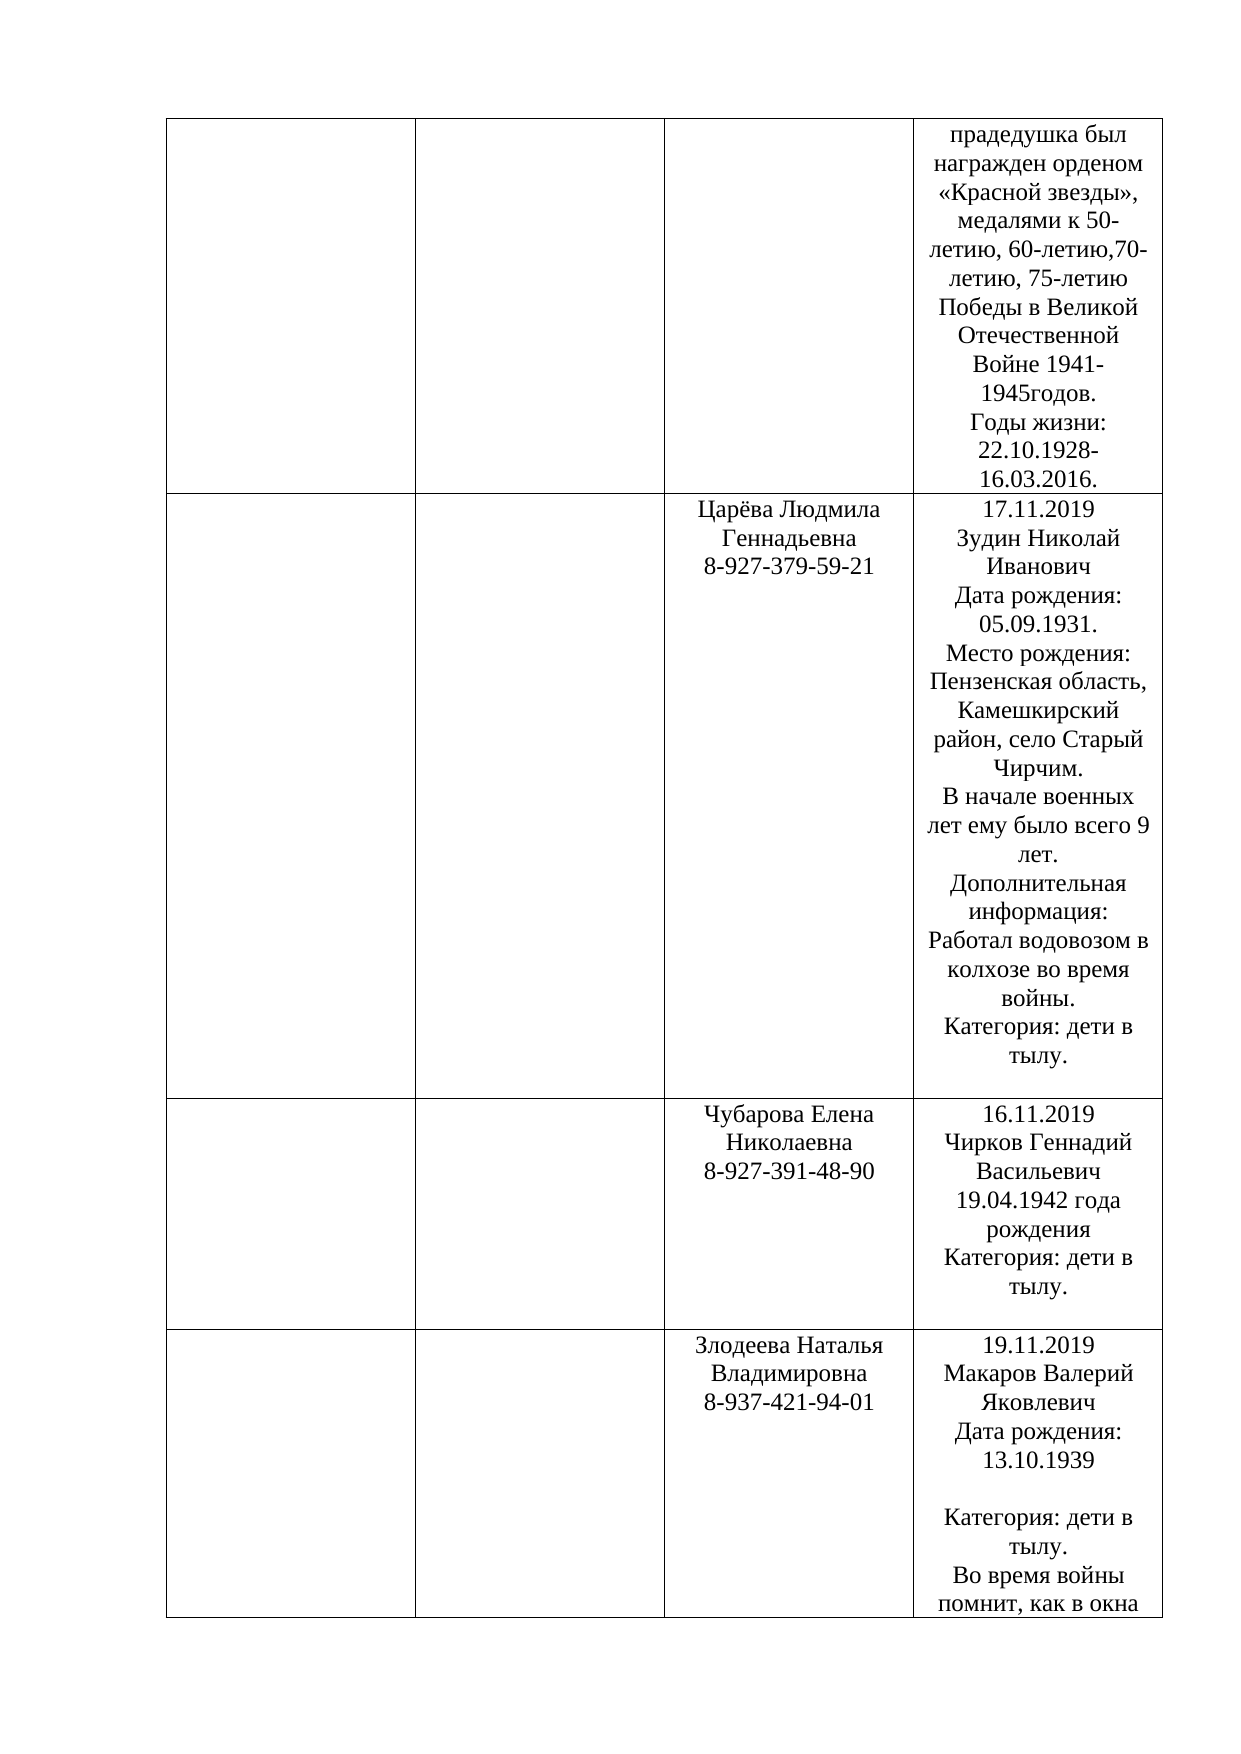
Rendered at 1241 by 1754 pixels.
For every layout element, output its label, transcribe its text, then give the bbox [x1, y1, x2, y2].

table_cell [665, 1330, 913, 1617]
table_cell [416, 494, 664, 1098]
table_cell [167, 494, 415, 1098]
table_cell Царёва Людмила Геннадьевна 8-927-379-59-21 [665, 494, 913, 1098]
table_cell [167, 1330, 415, 1617]
table_cell 16.11.2019 Чирков Геннадий Васильевич 19.04.1942 года рождения Категория: дети в тылу. [914, 1099, 1162, 1329]
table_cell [914, 119, 980, 493]
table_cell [1096, 119, 1162, 493]
table_cell [416, 1330, 664, 1617]
table_cell 17.11.2019 Зудин Николай Иванович Дата рождения: 05.09.1931. Место рождения: Пензенская область, Камешкирский район, село Старый Чирчим. В начале военных лет ему было всего 9 лет. Дополнительная информация: Работал водовозом в колхозе во время войны. Категория: дети в тылу. [914, 494, 1162, 1098]
table_cell [167, 119, 415, 493]
table_cell [416, 1099, 664, 1329]
table_cell Чубарова Елена Николаевна 8-927-391-48-90 [665, 1099, 913, 1329]
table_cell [665, 119, 913, 493]
table_cell [416, 119, 664, 493]
table_cell [167, 1099, 415, 1329]
